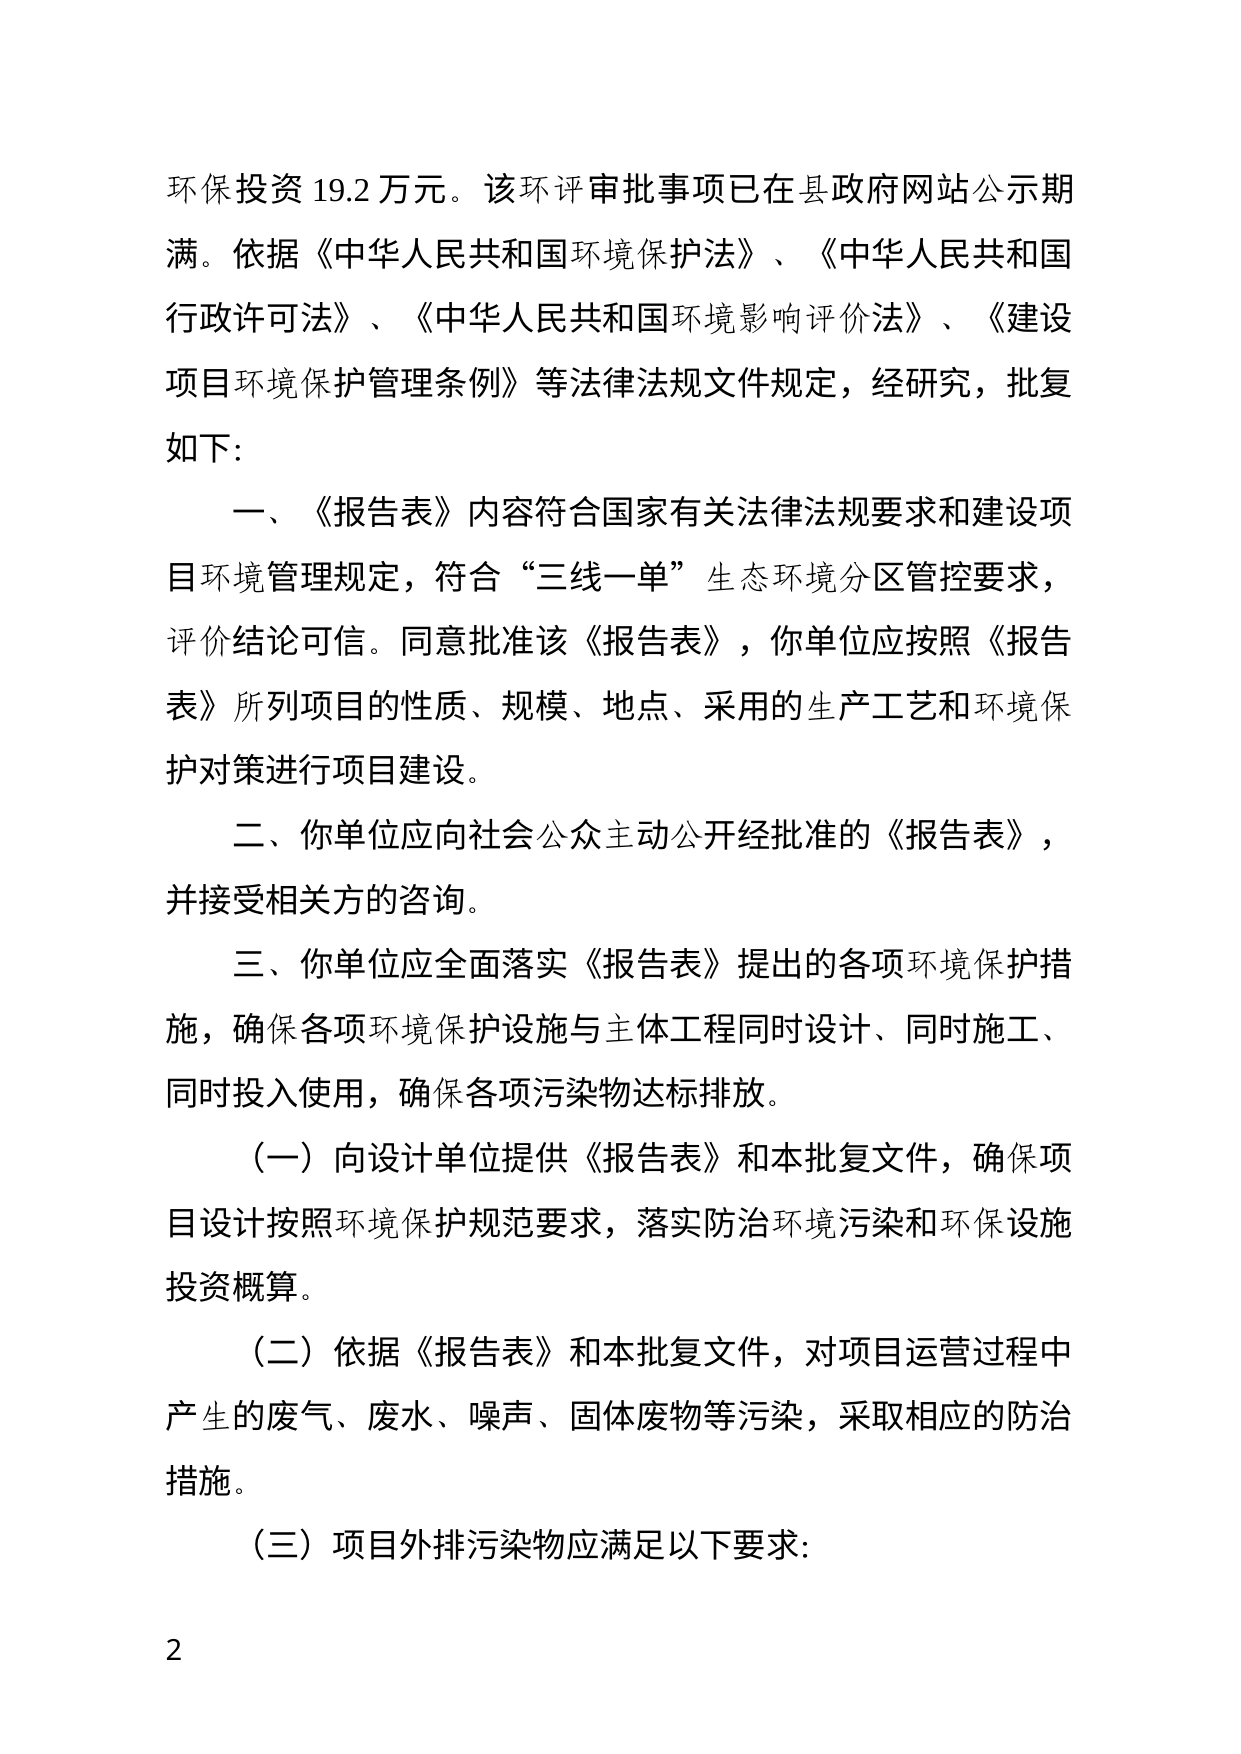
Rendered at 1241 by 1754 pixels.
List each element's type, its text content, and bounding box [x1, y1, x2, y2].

text （二）依据《报告表》和本批复文件，对项目运营过程中产生的废气、废水、噪声、固体废物等污染，采取相应的防治措施。 [165, 1312, 1075, 1506]
text 三、你单位应全面落实《报告表》提出的各项环境保护措施，确保各项环境保护设施与主体工程同时设计、同时施工、同时投入使用，确保各项污染物达标排放。 [165, 925, 1075, 1119]
list 一、《报告表》内容符合国家有关法律法规要求和建设项目环境管理规定，符合“三线一单”生态环境分区管控要求，评价结论可信。同意批准该《报告表》，你单位应按照《报告表》所列项目的性质、规模、地点、采用的生产工艺和环境保护对策进行项目建设。 [165, 473, 1075, 796]
text （三）项目外排污染物应满足以下要求： [165, 1506, 1075, 1571]
text 二、你单位应向社会公众主动公开经批准的《报告表》，并接受相关方的咨询。 [165, 796, 1075, 925]
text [165, 150, 1075, 473]
text （一）向设计单位提供《报告表》和本批复文件，确保项目设计按照环境保护规范要求，落实防治环境污染和环保设施投资概算。 [165, 1119, 1075, 1312]
